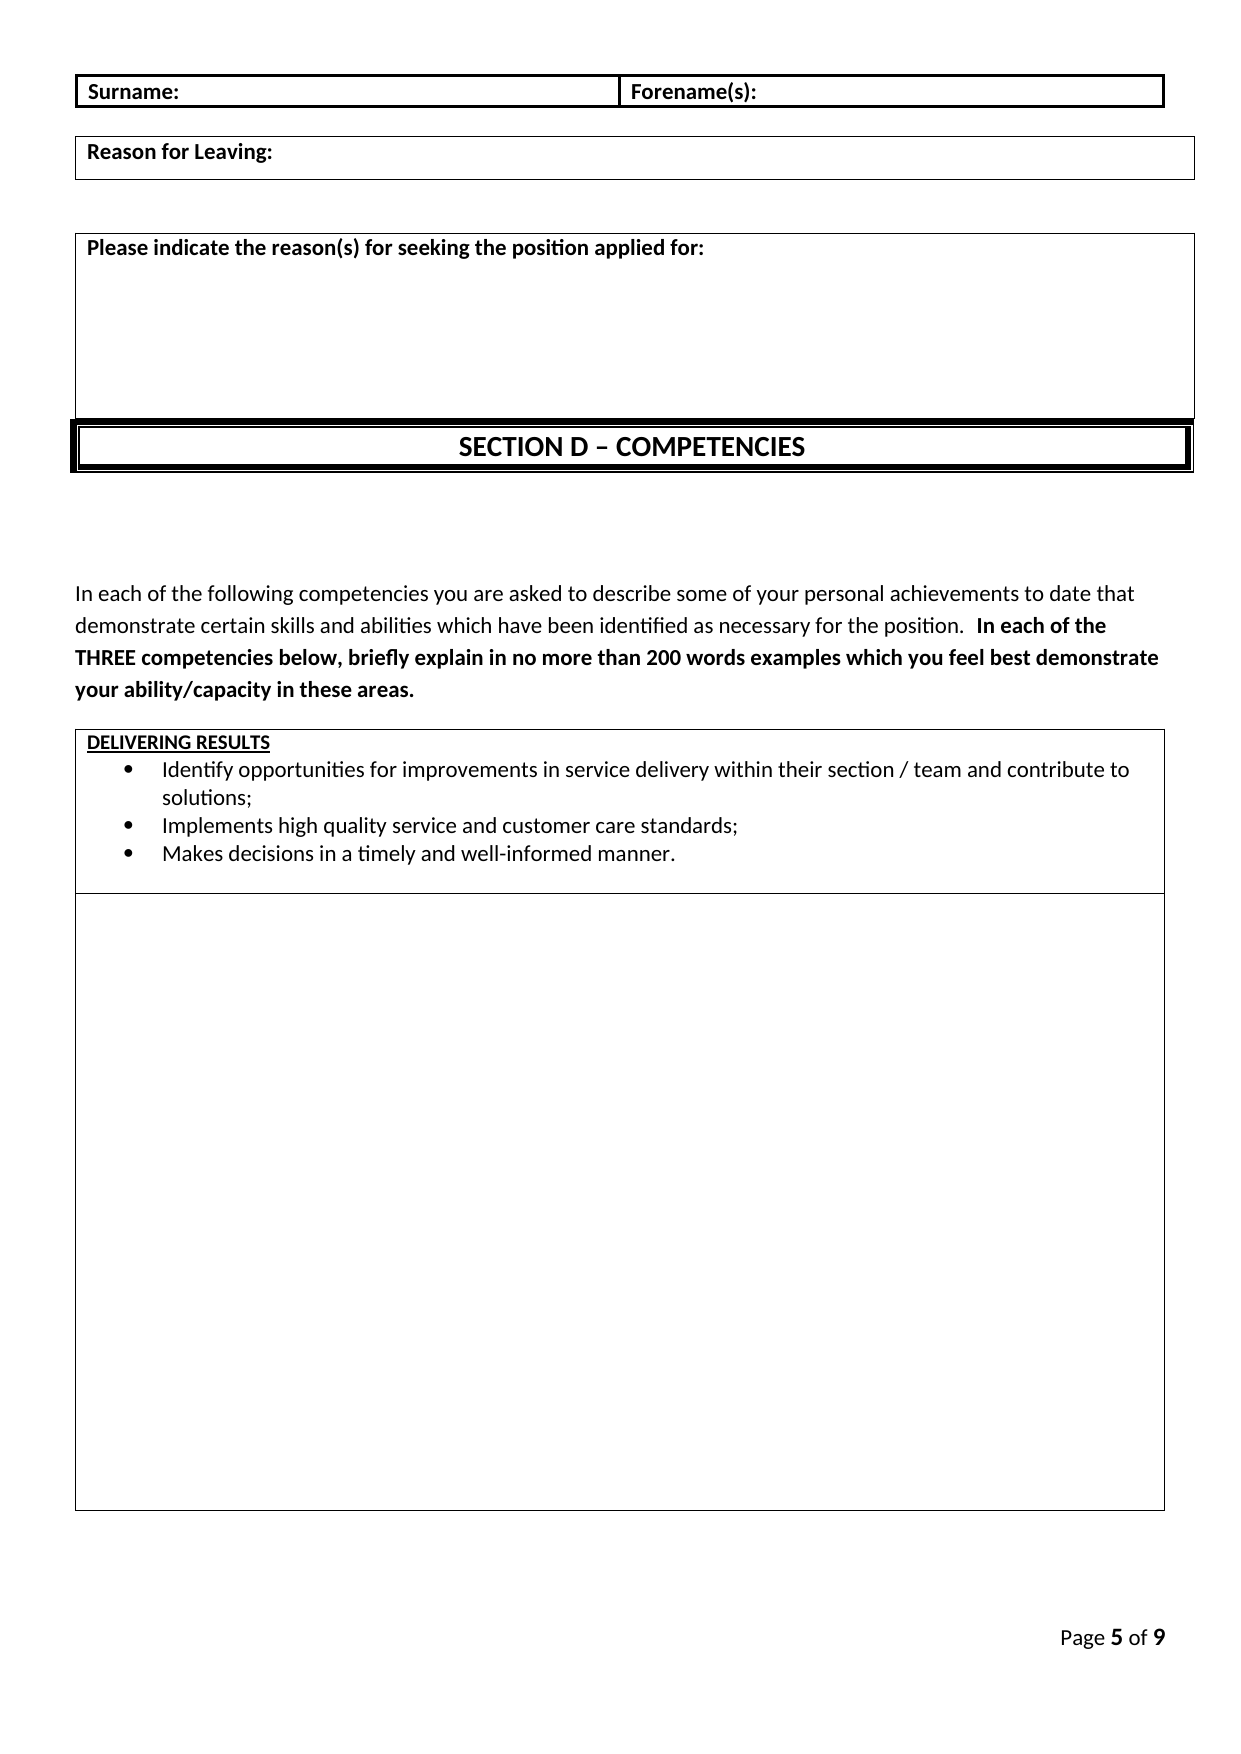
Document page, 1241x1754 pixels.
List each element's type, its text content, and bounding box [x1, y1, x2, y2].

table_header SECTION D – COMPETENCIES [80, 428, 1185, 463]
text In each of the following competencies you are asked to describe some of your personal achievements to date that demonstrate certain skills and abilities which have been identified as necessary for the position. In each of the THREE competencies below, briefly explain in no more than 200 words examples which you feel best demonstrate your ability/capacity in these areas. [75, 579, 1165, 703]
table_cell Reason for Leaving: [76, 137, 1194, 178]
table_header Please indicate the reason(s) for seeking the position applied for: [76, 234, 1194, 417]
table_header DELIVERING RESULTS Identify opportunities for improvements in service delivery within their section / team and contribute to solutions; Implements high quality service and customer care standards; Makes decisions in a timely and well-informed manner. [76, 730, 1164, 892]
table_cell [76, 894, 1164, 1510]
